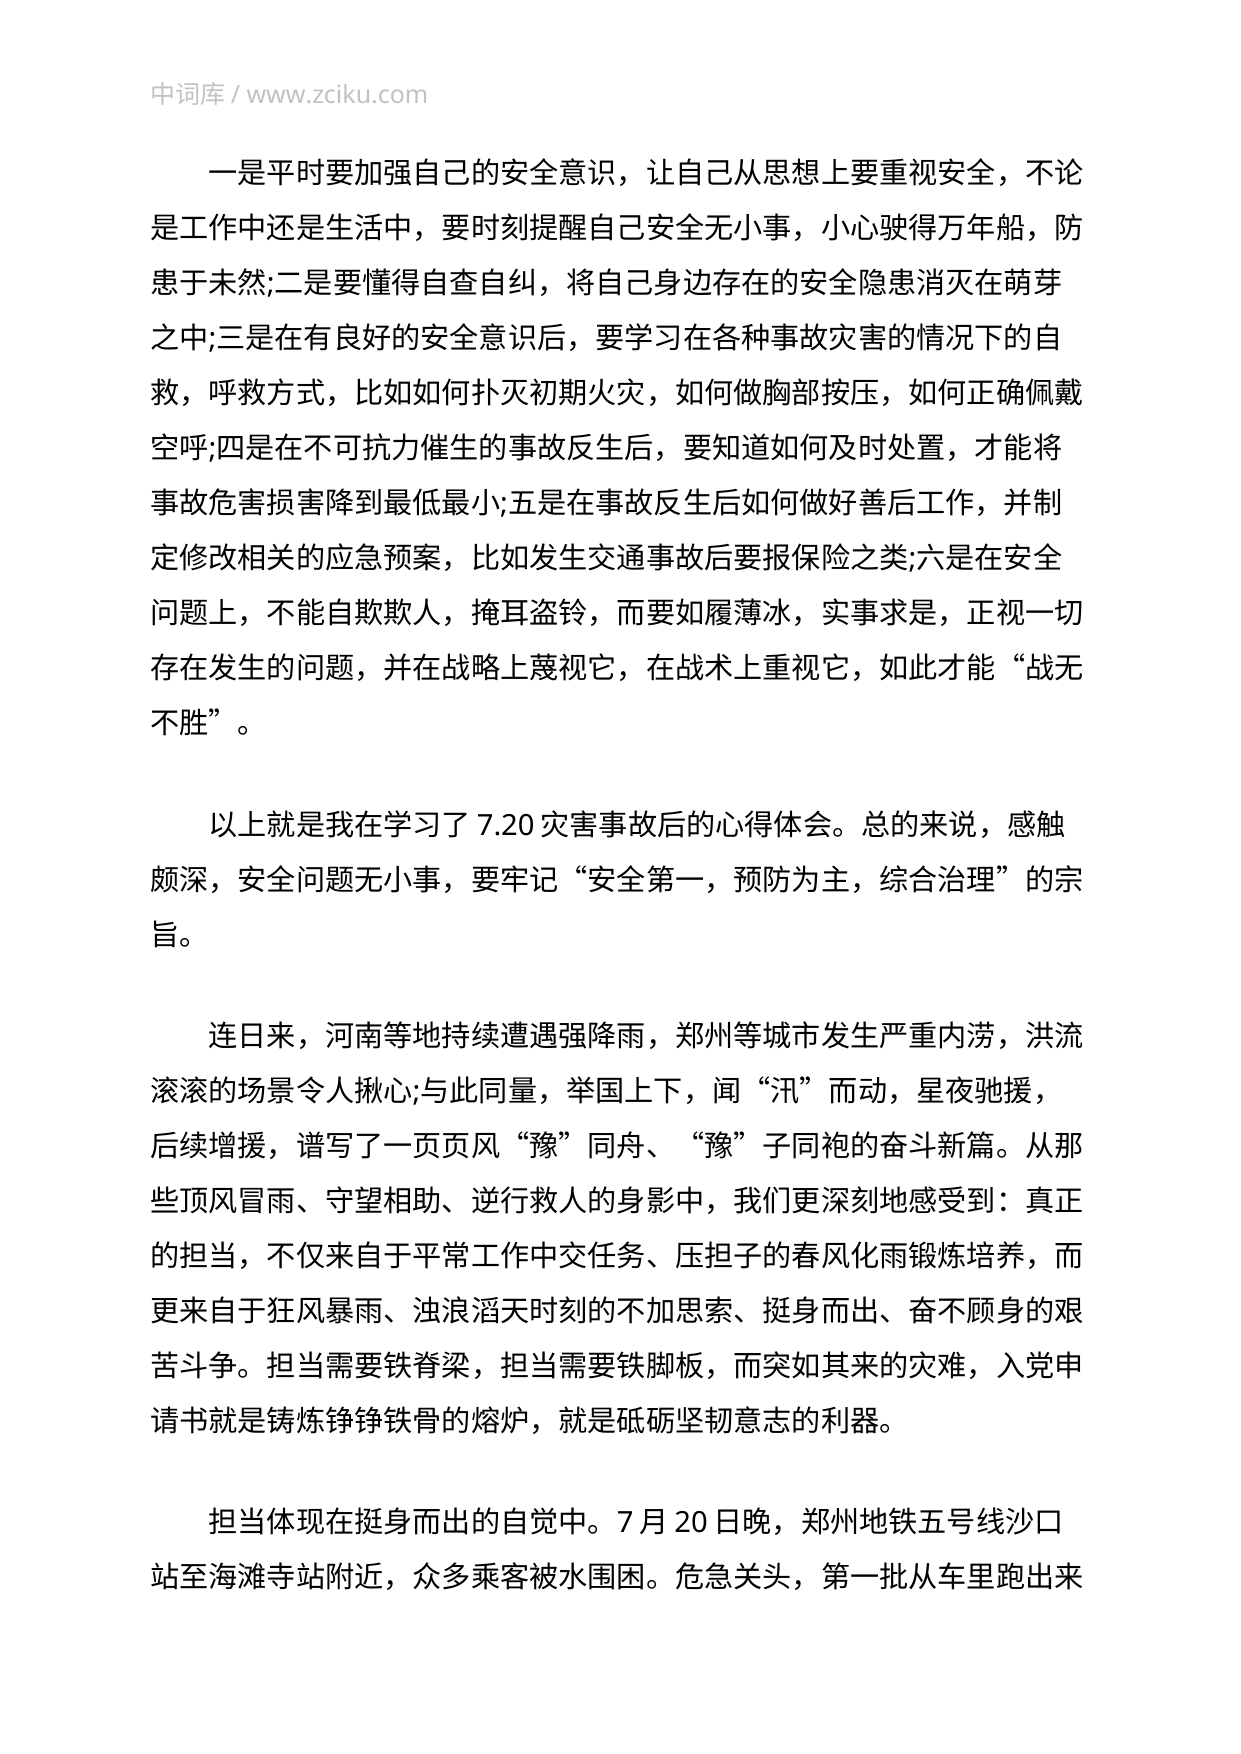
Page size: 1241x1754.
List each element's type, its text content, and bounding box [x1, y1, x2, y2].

text 一是平时要加强自己的安全意识，让自己从思想上要重视安全，不论是工作中还是生活中，要时刻提醒自己安全无小事，小心驶得万年船，防患于未然;二是要懂得自查自纠，将自己身边存在的安全隐患消灭在萌芽之中;三是在有良好的安全意识后，要学习在各种事故灾害的情况下的自救，呼救方式，比如如何扑灭初期火灾，如何做胸部按压，如何正确佩戴空呼;四是在不可抗力催生的事故反生后，要知道如何及时处置，才能将事故危害损害降到最低最小;五是在事故反生后如何做好善后工作，并制定修改相关的应急预案，比如发生交通事故后要报保险之类;六是在安全问题上，不能自欺欺人，掩耳盗铃，而要如履薄冰，实事求是，正视一切存在发生的问题，并在战略上蔑视它，在战术上重视它，如此才能“战无不胜”。 [150, 150, 1090, 742]
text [150, 1499, 1090, 1596]
text 以上就是我在学习了7.20灾害事故后的心得体会。总的来说，感触颇深，安全问题无小事，要牢记“安全第一，预防为主，综合治理”的宗旨。 [150, 801, 1090, 953]
text 连日来，河南等地持续遭遇强降雨，郑州等城市发生严重内涝，洪流滚滚的场景令人揪心;与此同量，举国上下，闻“汛”而动，星夜驰援，后续增援，谱写了一页页风“豫”同舟、“豫”子同袍的奋斗新篇。从那些顶风冒雨、守望相助、逆行救人的身影中，我们更深刻地感受到：真正的担当，不仅来自于平常工作中交任务、压担子的春风化雨锻炼培养，而更来自于狂风暴雨、浊浪滔天时刻的不加思索、挺身而出、奋不顾身的艰苦斗争。担当需要铁脊梁，担当需要铁脚板，而突如其来的灾难，入党申请书就是铸炼铮铮铁骨的熔炉，就是砥砺坚韧意志的利器。 [150, 1013, 1090, 1439]
